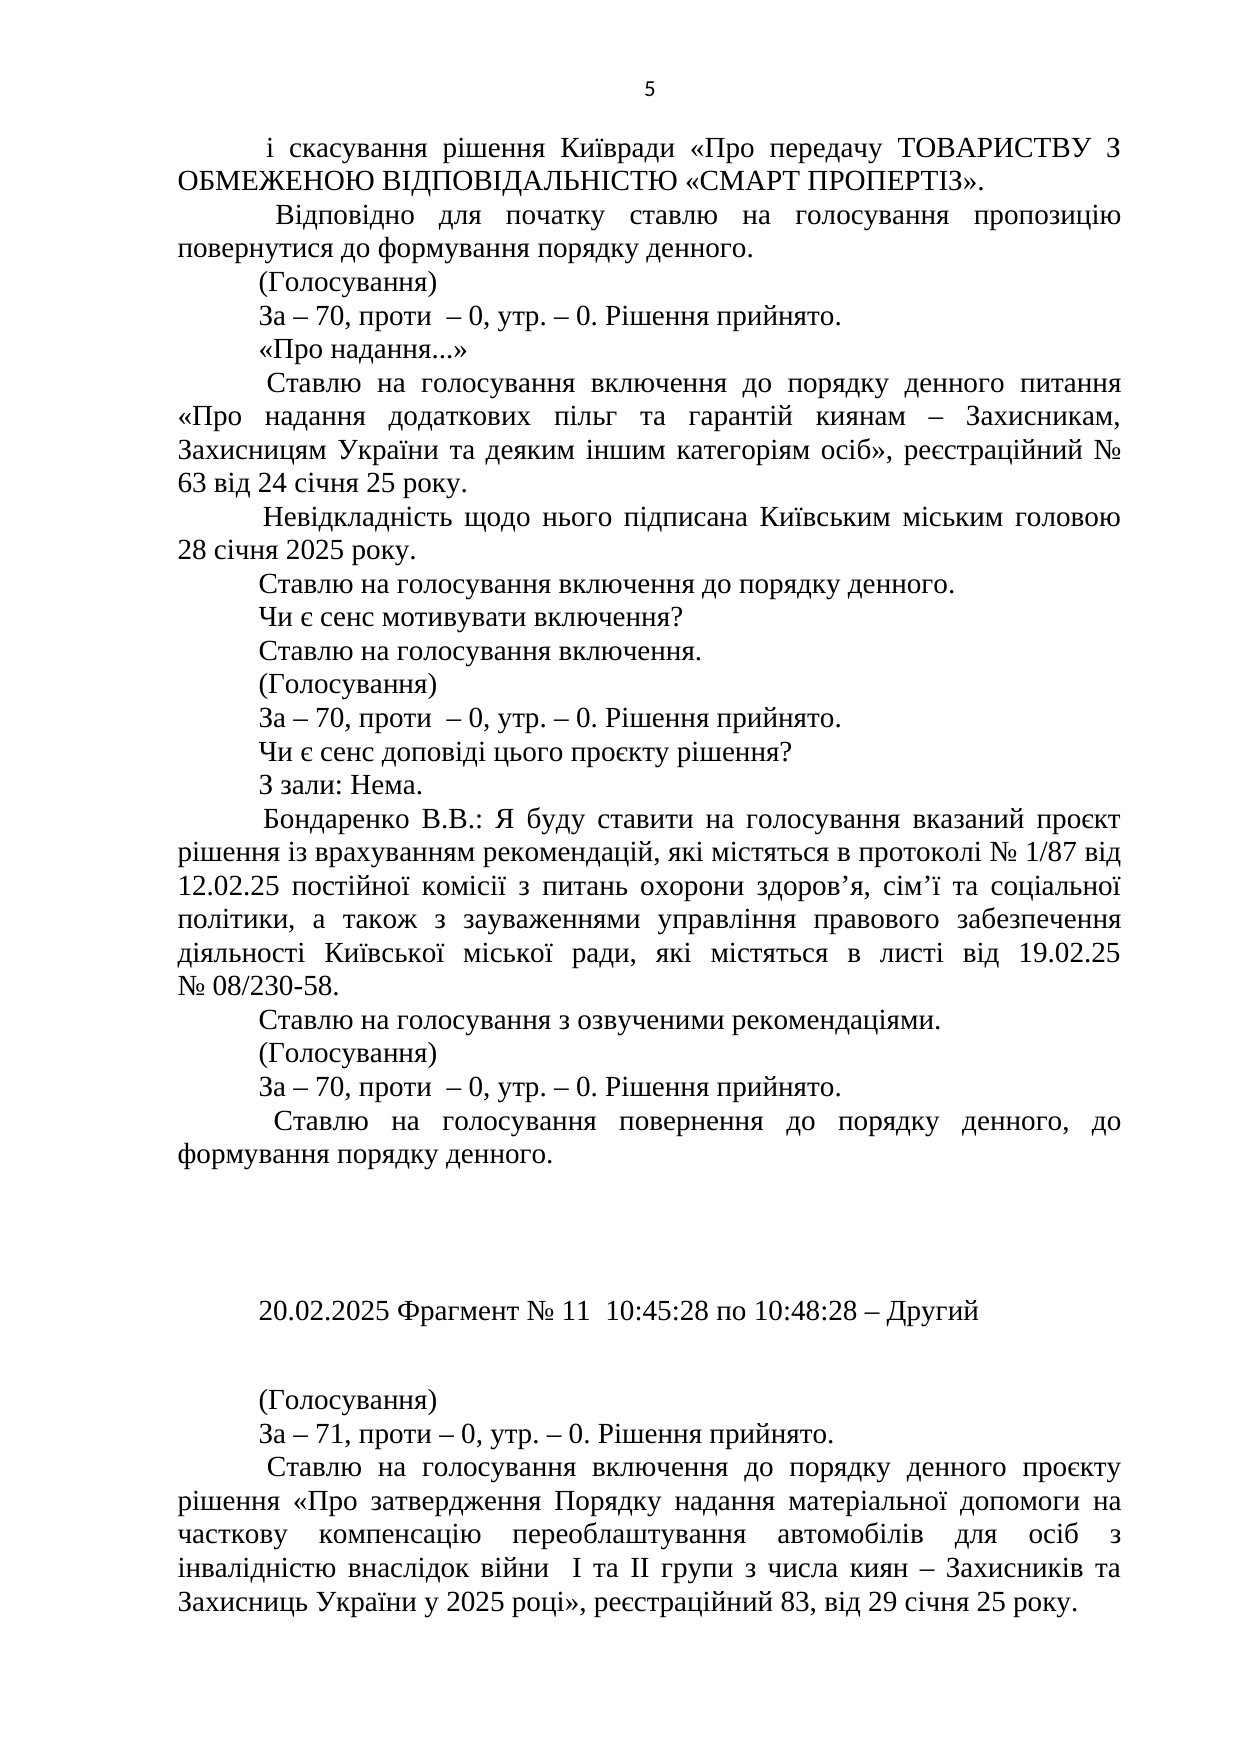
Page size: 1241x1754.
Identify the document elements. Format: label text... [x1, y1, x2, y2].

text (Голосування) [177, 1382, 1122, 1416]
text За – 71, проти – 0, утр. – 0. Рішення прийнято. [177, 1416, 1122, 1449]
text За – 70, проти – 0, утр. – 0. Рішення прийнято. [177, 298, 1122, 331]
text Ставлю на голосування включення до порядку денного. [177, 566, 1122, 599]
text 20.02.2025 Фрагмент № 11 10:45:28 по 10:48:28 – Другий [177, 1293, 1122, 1326]
text і скасування рішення Київради «Про передачу ТОВАРИСТВУ З ОБМЕЖЕНОЮ ВІДПОВІДАЛЬНІСТЮ «СМАРТ ПРОПЕРТІЗ». [177, 130, 1122, 197]
text З зали: Нема. [177, 767, 1122, 801]
text (Голосування) [177, 1036, 1122, 1069]
text (Голосування) [177, 264, 1122, 298]
text Ставлю на голосування з озвученими рекомендаціями. [177, 1002, 1122, 1036]
text (Голосування) [177, 667, 1122, 700]
text Ставлю на голосування включення до порядку денного проєкту рішення «Про затвердження Порядку надання матеріальної допомоги на часткову компенсацію переоблаштування автомобілів для осіб з інвалідністю внаслідок війни І та ІІ групи з числа киян – Захисників та Захисниць України у 2025 році», реєстраційний 83, від 29 січня 25 року. [177, 1449, 1122, 1617]
text За – 70, проти – 0, утр. – 0. Рішення прийнято. [177, 700, 1122, 734]
text За – 70, проти – 0, утр. – 0. Рішення прийнято. [177, 1069, 1122, 1103]
text «Про надання...» [177, 331, 1122, 365]
text Чи є сенс доповіді цього проєкту рішення? [177, 734, 1122, 767]
text Ставлю на голосування включення. [177, 633, 1122, 667]
text Ставлю на голосування повернення до порядку денного, до формування порядку денного. [177, 1103, 1122, 1170]
text Чи є сенс мотивувати включення? [177, 599, 1122, 633]
text Невідкладність щодо нього підписана Київським міським головою 28 січня 2025 року. [177, 499, 1122, 566]
text Ставлю на голосування включення до порядку денного питання «Про надання додаткових пільг та гарантій киянам – Захисникам, Захисницям України та деяким іншим категоріям осіб», реєстраційний № 63 від 24 січня 25 року. [177, 365, 1122, 499]
text Відповідно для початку ставлю на голосування пропозицію повернутися до формування порядку денного. [177, 197, 1122, 264]
text Бондаренко В.В.: Я буду ставити на голосування вказаний проєкт рішення із врахуванням рекомендацій, які містяться в протоколі № 1/87 від 12.02.25 постійної комісії з питань охорони здоров’я, сім’ї та соціальної політики, а також з зауваженнями управління правового забезпечення діяльності Київської міської ради, які містяться в листі від 19.02.25 № 08/230-58. [177, 801, 1122, 1002]
